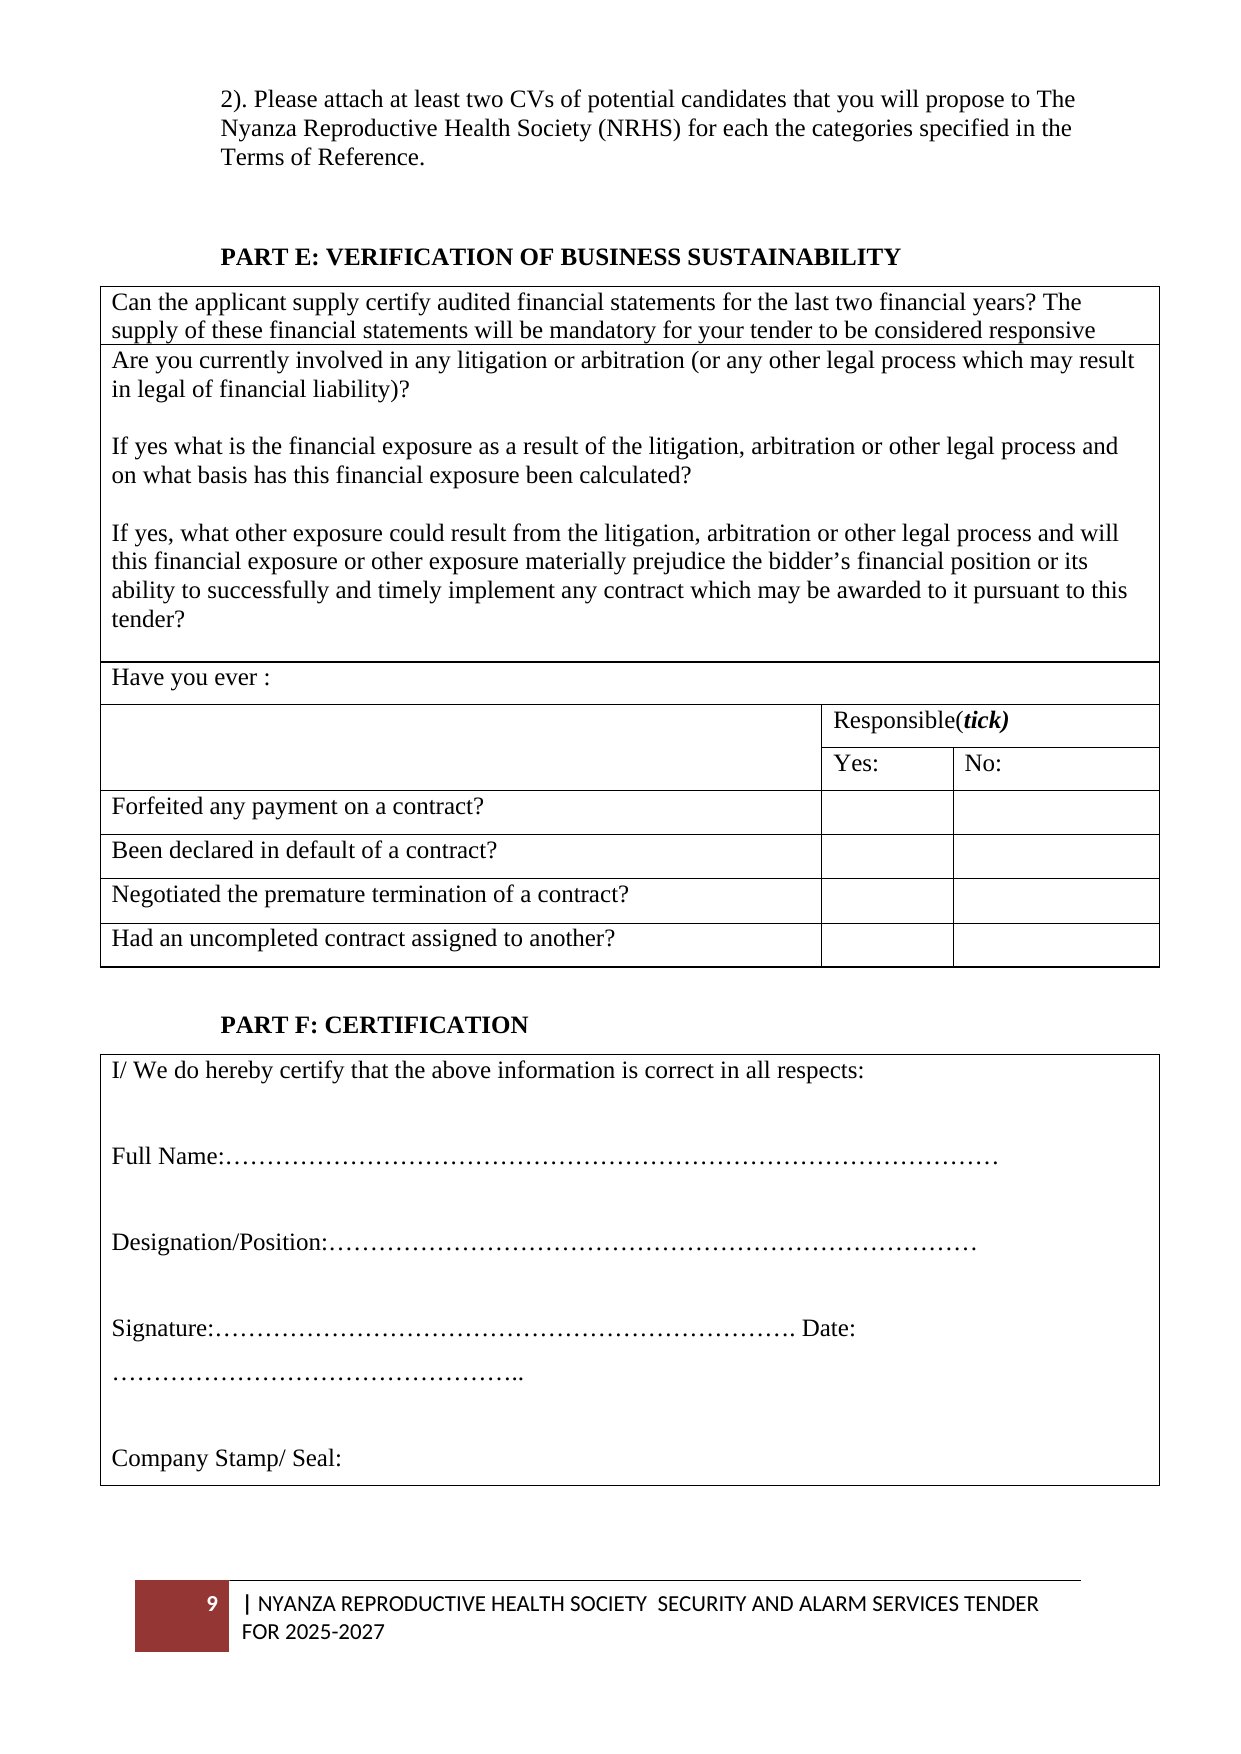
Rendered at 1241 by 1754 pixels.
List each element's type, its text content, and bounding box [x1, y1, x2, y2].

table_cell [822, 835, 953, 878]
table_cell Had an uncompleted contract assigned to another? [101, 924, 821, 966]
table_cell Yes: [822, 748, 953, 790]
table_cell [954, 791, 1159, 834]
table_cell No: [954, 748, 1159, 790]
table_cell Have you ever : [101, 663, 1159, 704]
text PART F: CERTIFICATION [220, 1011, 1093, 1039]
table_cell Responsible(tick) [822, 705, 1159, 747]
table_cell [822, 924, 953, 966]
text 2). Please attach at least two CVs of potential candidates that you will propose to The Nyanza Reproductive Health Society (NRHS) for each the categories specified in the Terms of Reference. [220, 84, 1093, 171]
table_cell [822, 791, 953, 834]
table_cell [101, 705, 821, 790]
table_cell [954, 835, 1159, 878]
table_header I/ We do hereby certify that the above information is correct in all respects: Full Name:………………………………………………………………………………… Designation/Position:…………………………………………………………………… Signature:……………………………………………………………. Date:………………………………………….. Company Stamp/ Seal: [101, 1055, 1159, 1485]
table_cell [954, 879, 1159, 922]
table_cell Negotiated the premature termination of a contract? [101, 879, 821, 922]
table_cell Forfeited any payment on a contract? [101, 791, 821, 834]
table_cell [954, 924, 1159, 966]
table_header Can the applicant supply certify audited financial statements for the last two financial years? The supply of these financial statements will be mandatory for your tender to be considered responsive [101, 287, 1159, 344]
table_cell Are you currently involved in any litigation or arbitration (or any other legal process which may result in legal of financial liability)? If yes what is the financial exposure as a result of the litigation, arbitration or other legal process and on what basis has this financial exposure been calculated? If yes, what other exposure could result from the litigation, arbitration or other legal process and will this financial exposure or other exposure materially prejudice the bidder’s financial position or its ability to successfully and timely implement any contract which may be awarded to it pursuant to this tender? [101, 345, 1159, 661]
text PART E: VERIFICATION OF BUSINESS SUSTAINABILITY [220, 242, 1093, 271]
table_cell [822, 879, 953, 922]
table_cell Been declared in default of a contract? [101, 835, 821, 878]
